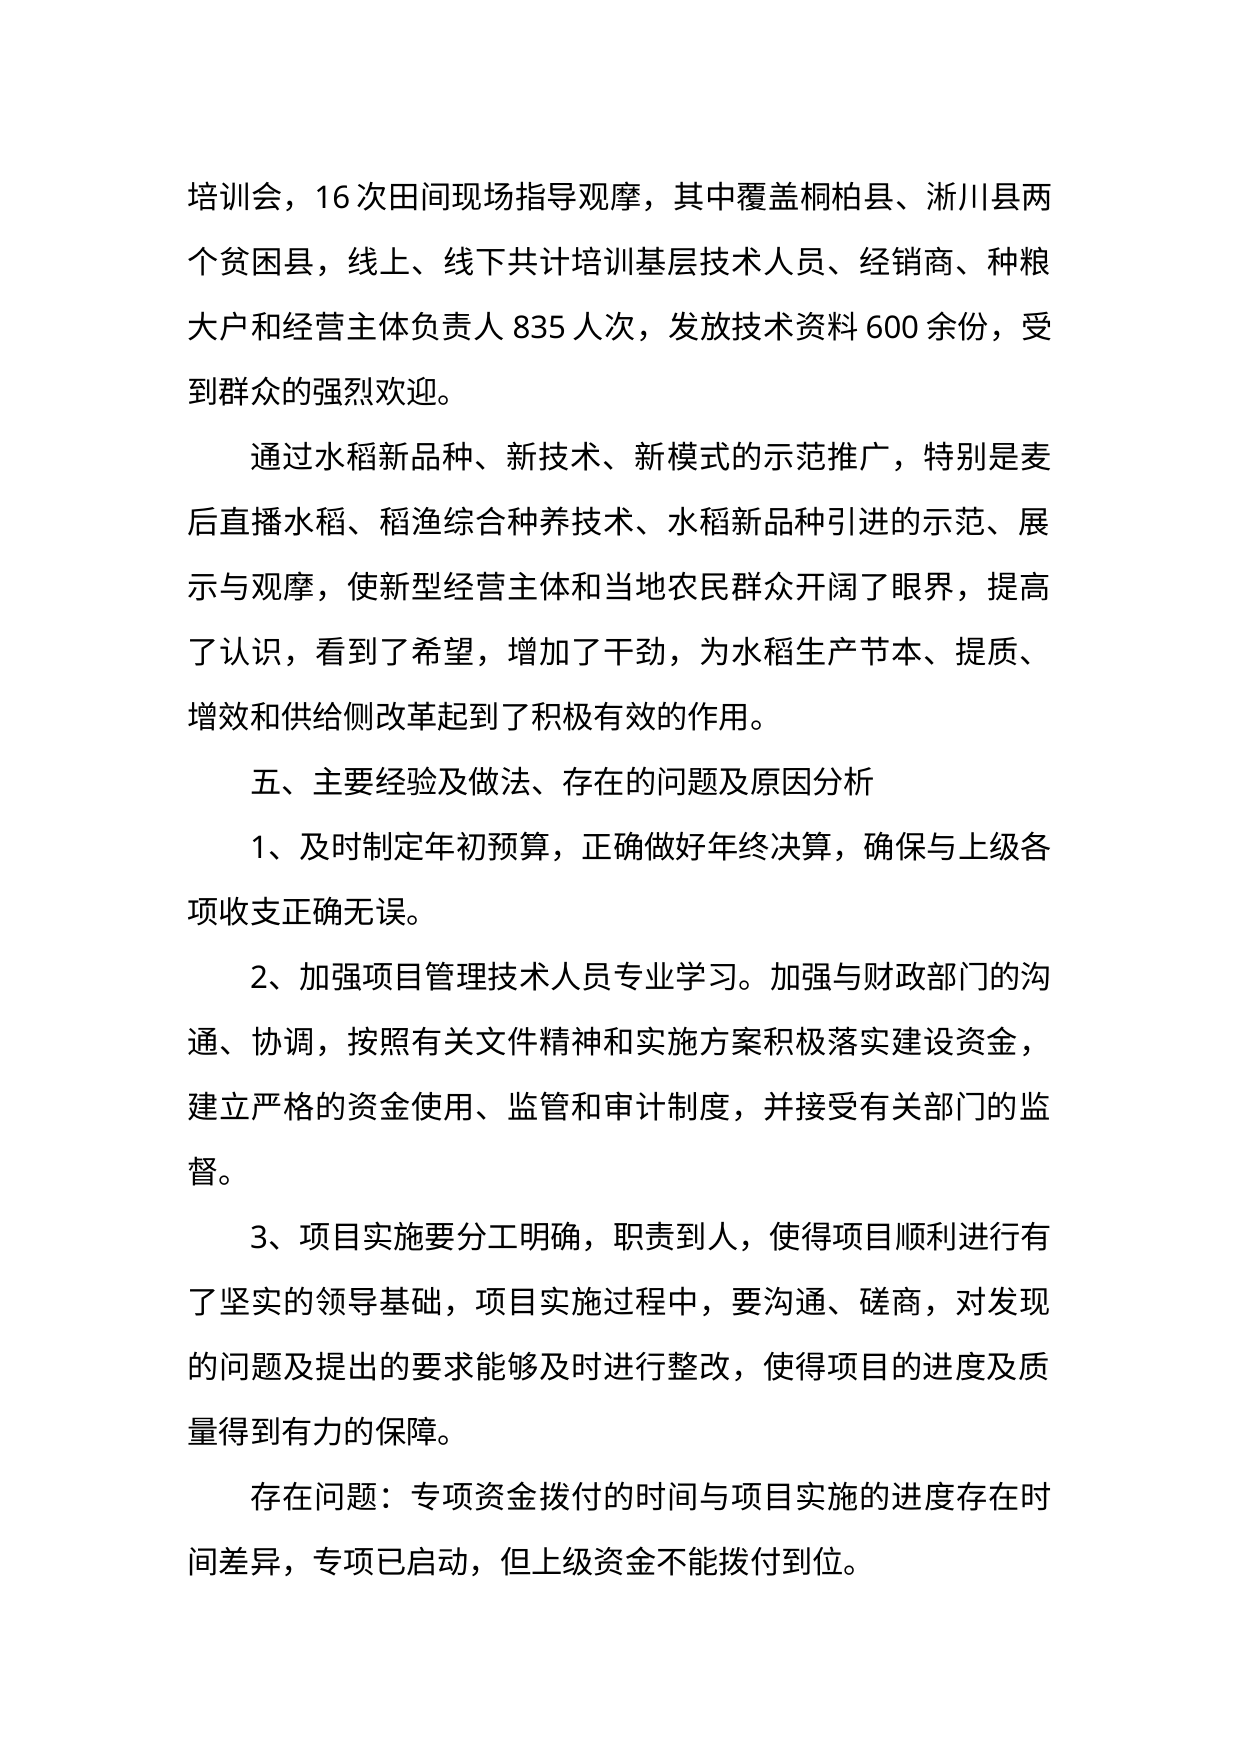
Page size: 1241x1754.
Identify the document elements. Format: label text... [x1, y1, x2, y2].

text 存在问题：专项资金拨付的时间与项目实施的进度存在时间差异，专项已启动，但上级资金不能拨付到位。 [187, 1462, 1053, 1592]
text 3、项目实施要分工明确，职责到人，使得项目顺利进行有了坚实的领导基础，项目实施过程中，要沟通、磋商，对发现的问题及提出的要求能够及时进行整改，使得项目的进度及质量得到有力的保障。 [187, 1202, 1053, 1462]
text 2、加强项目管理技术人员专业学习。加强与财政部门的沟通、协调，按照有关文件精神和实施方案积极落实建设资金，建立严格的资金使用、监管和审计制度，并接受有关部门的监督。 [187, 942, 1053, 1202]
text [187, 162, 1053, 422]
text 通过水稻新品种、新技术、新模式的示范推广，特别是麦后直播水稻、稻渔综合种养技术、水稻新品种引进的示范、展示与观摩，使新型经营主体和当地农民群众开阔了眼界，提高了认识，看到了希望，增加了干劲，为水稻生产节本、提质、增效和供给侧改革起到了积极有效的作用。 [187, 422, 1053, 747]
text 五、主要经验及做法、存在的问题及原因分析 [187, 747, 1053, 812]
text 1、及时制定年初预算，正确做好年终决算，确保与上级各项收支正确无误。 [187, 812, 1053, 942]
